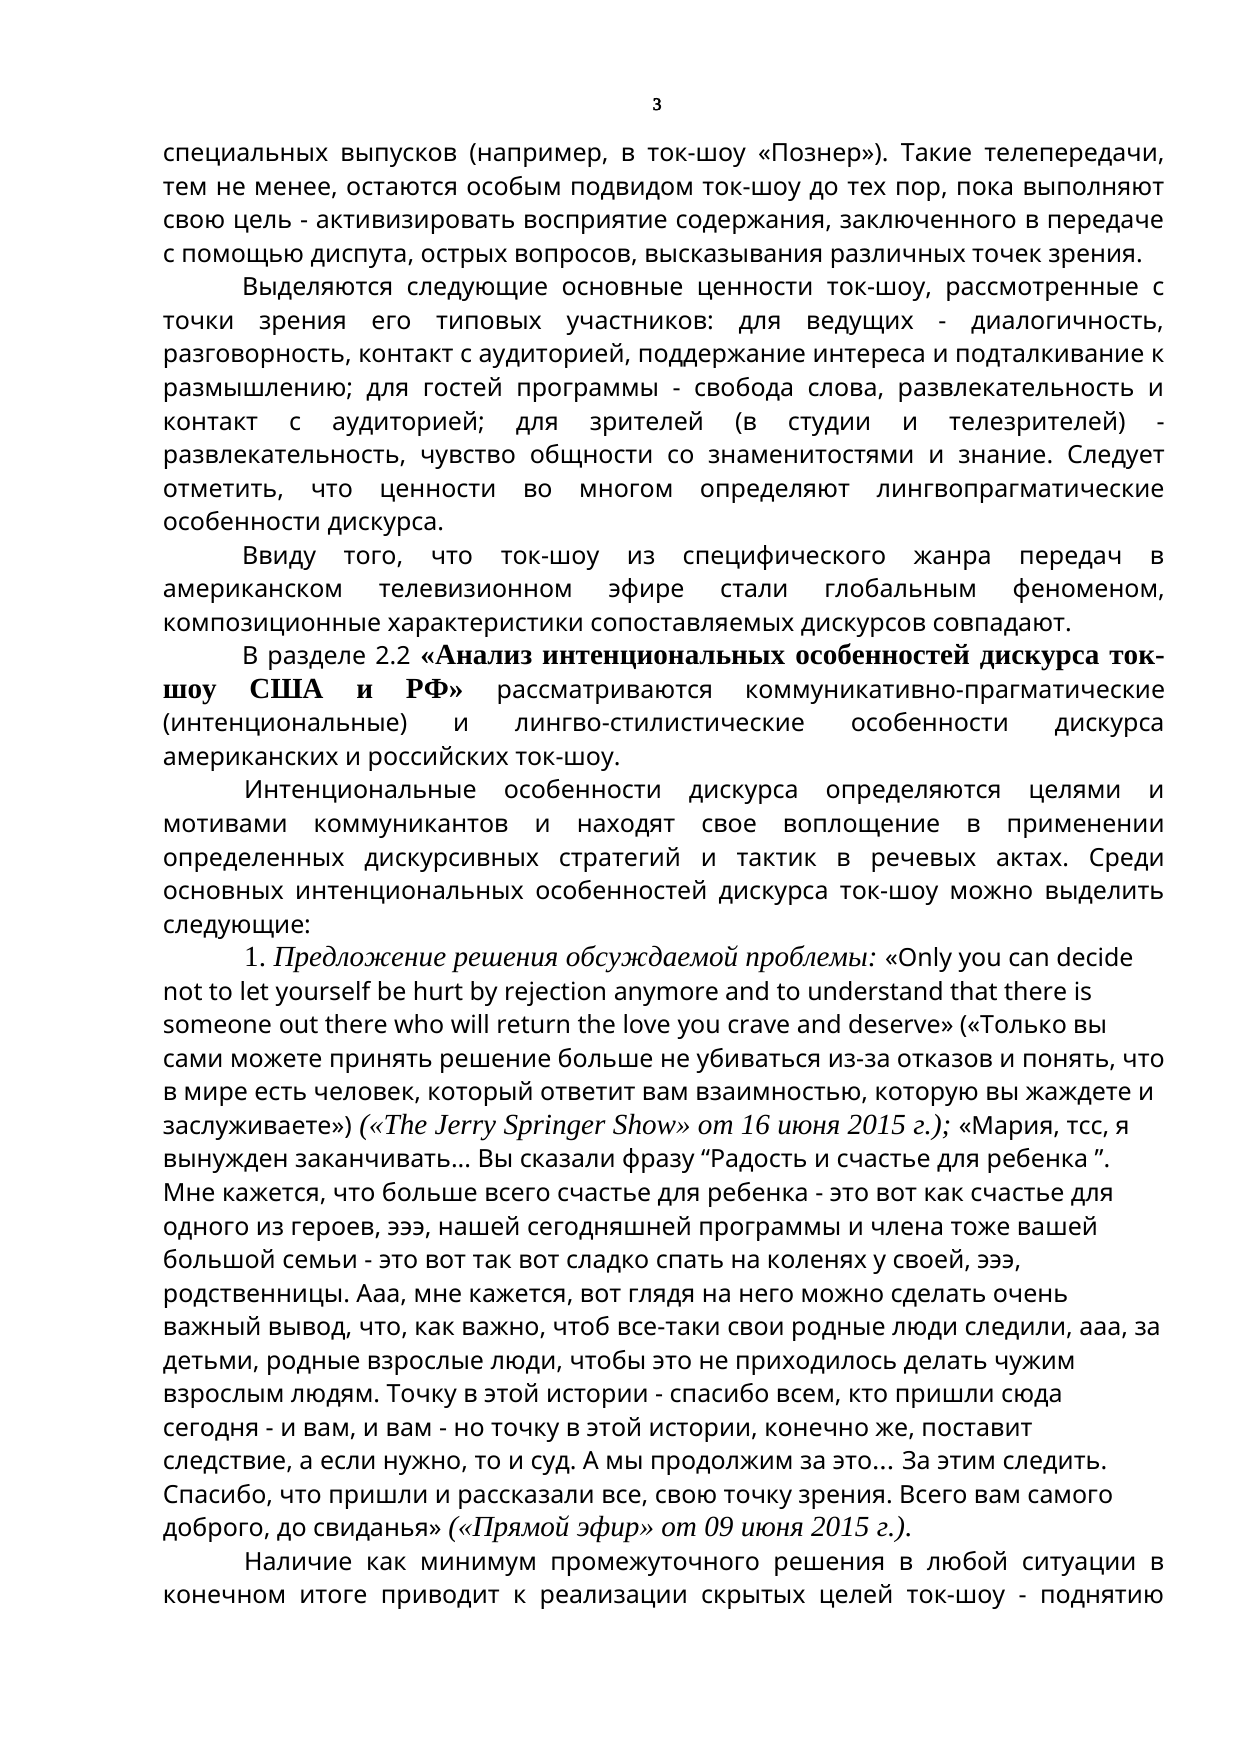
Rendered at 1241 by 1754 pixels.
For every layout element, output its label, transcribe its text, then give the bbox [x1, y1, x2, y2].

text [163, 1544, 1165, 1611]
text Интенциональные особенности дискурса определяются целями и мотивами коммуникантов и находят свое воплощение в применении определенных дискурсивных стратегий и тактик в речевых актах. Среди основных интенциональных особенностей дискурса ток-шоу можно выделить следующие: [163, 772, 1165, 940]
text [163, 135, 1165, 269]
list Предложение решения обсуждаемой проблемы: «Only you can decide not to let yourself be hurt by rejection anymore and to understand that there is someone out there who will return the love you crave and deserve» («Только вы сами можете принять решение больше не убиваться из-за отказов и понять, что в мире есть человек, который ответит вам взаимностью, которую вы жаждете и заслуживаете») («The Jerry Springer Show» от 16 июня 2015 г.); «Мария, тсс, я вынужден заканчивать... Вы сказали фразу “Радость и счастье для ребенка ”. Мне кажется, что больше всего счастье для ребенка - это вот как счастье для одного из героев, эээ, нашей сегодняшней программы и члена тоже вашей большой семьи - это вот так вот сладко спать на коленях у своей, эээ, родственницы. Ааа, мне кажется, вот глядя на него можно сделать очень важный вывод, что, как важно, чтоб все-таки свои родные люди следили, ааа, за детьми, родные взрослые люди, чтобы это не приходилось делать чужим взрослым людям. Точку в этой истории - спасибо всем, кто пришли сюда сегодня - и вам, и вам - но точку в этой истории, конечно же, поставит следствие, а если нужно, то и суд. А мы продолжим за это... За этим следить. Спасибо, что пришли и рассказали все, свою точку зрения. Всего вам самого доброго, до свиданья» («Прямой эфир» от 09 июня 2015 г.). [163, 940, 1165, 1544]
text Выделяются следующие основные ценности ток-шоу, рассмотренные с точки зрения его типовых участников: для ведущих - диалогичность, разговорность, контакт с аудиторией, поддержание интереса и подталкивание к размышлению; для гостей программы - свобода слова, развлекательность и контакт с аудиторией; для зрителей (в студии и телезрителей) - развлекательность, чувство общности со знаменитостями и знание. Следует отметить, что ценности во многом определяют лингвопрагматические особенности дискурса. [163, 269, 1165, 537]
text В разделе 2.2 «Анализ интенциональных особенностей дискурса ток-шоу США и РФ» рассматриваются коммуникативно-прагматические (интенциональные) и лингво-стилистические особенности дискурса американских и российских ток-шоу. [163, 638, 1165, 772]
text Ввиду того, что ток-шоу из специфического жанра передач в американском телевизионном эфире стали глобальным феноменом, композиционные характеристики сопоставляемых дискурсов совпадают. [163, 537, 1165, 638]
